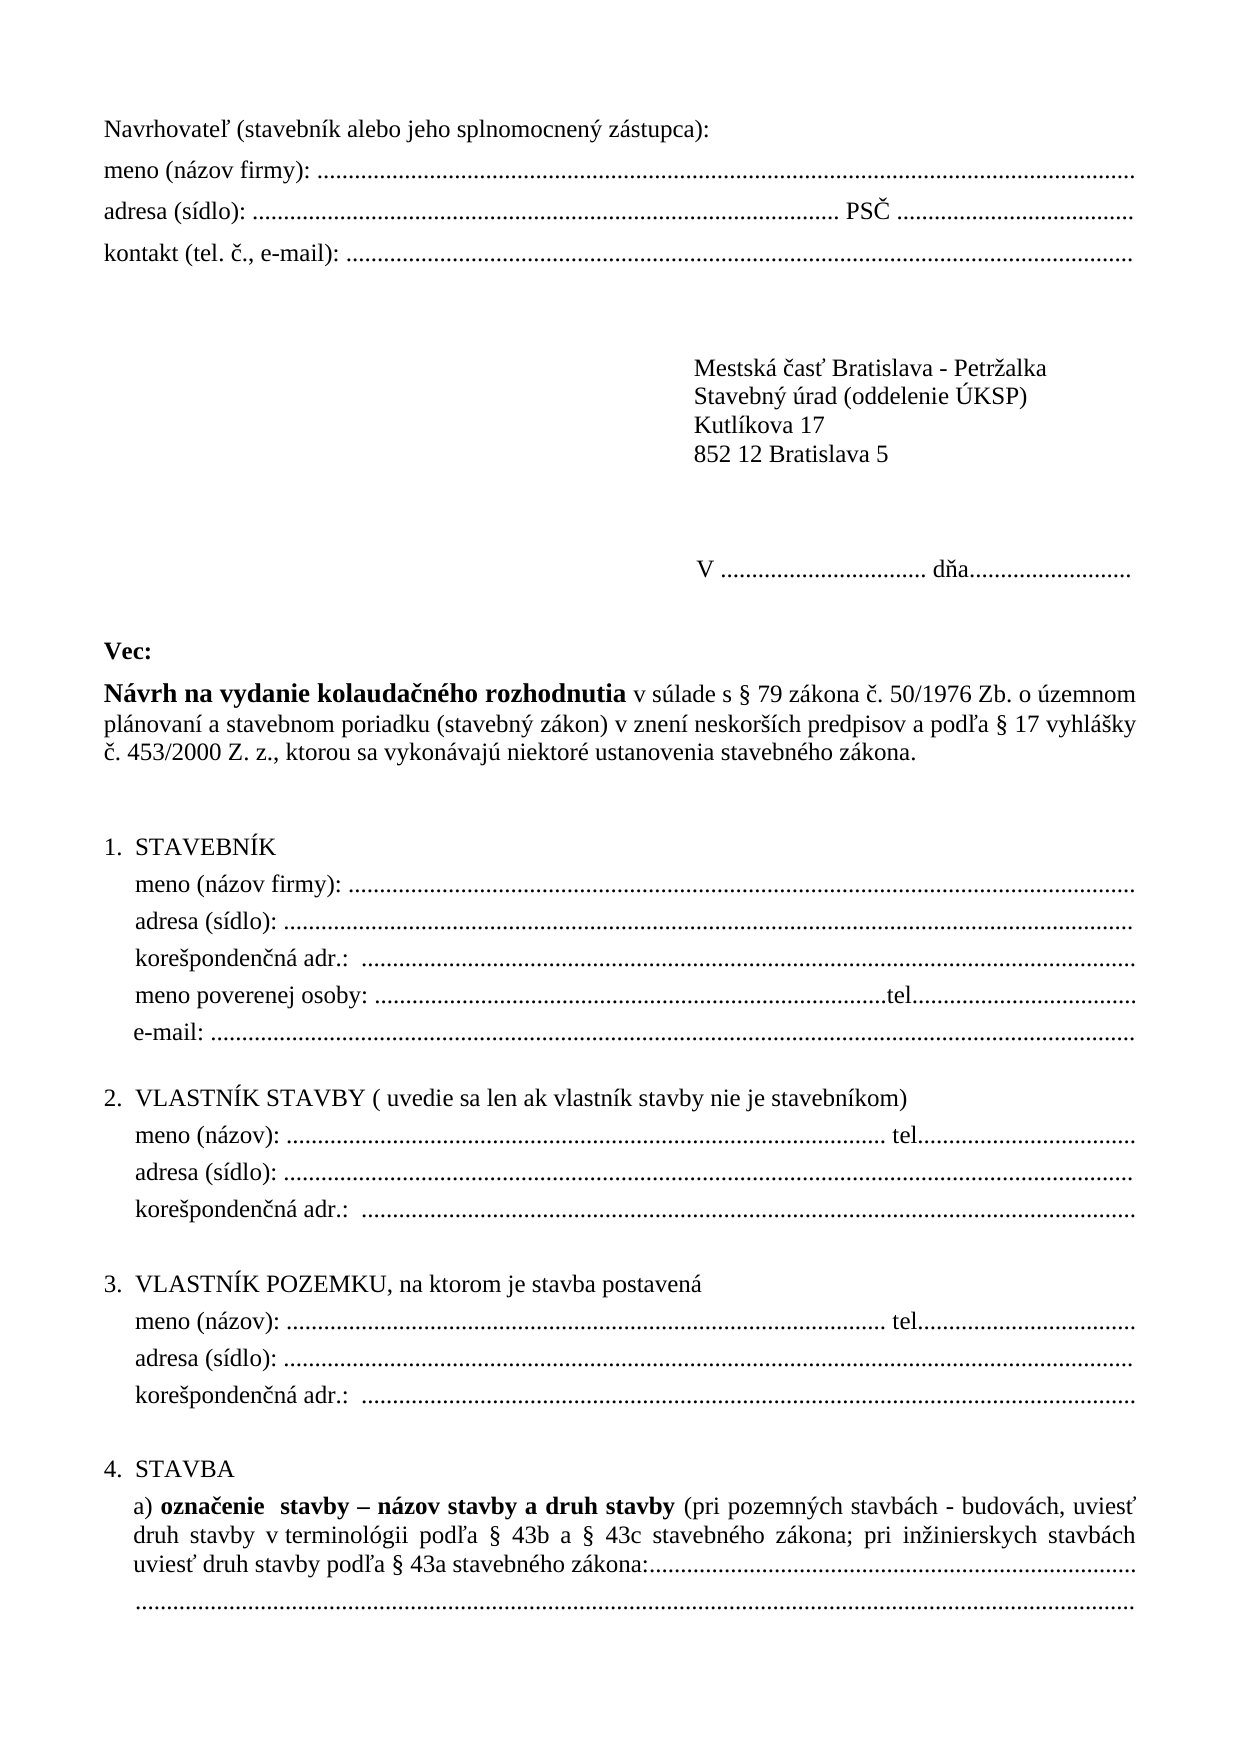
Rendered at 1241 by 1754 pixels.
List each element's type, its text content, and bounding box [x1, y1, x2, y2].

text meno (názov): ................................................................................................ tel................................... [103, 1120, 1137, 1149]
text kontakt (tel. č., e-mail): .............................................................................................................................. [103, 238, 1137, 266]
text 3. VLASTNÍK POZEMKU, na ktorom je stavba postavená [103, 1269, 1137, 1297]
text meno (názov firmy): .............................................................................................................................. [103, 869, 1137, 898]
text V ................................. dňa.......................... [546, 554, 1137, 583]
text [103, 1586, 1137, 1614]
text Kutlíkova 17 [620, 410, 1137, 439]
text Vec: [103, 636, 1137, 665]
text Návrh na vydanie kolaudačného rozhodnutia v súlade s § 79 zákona č. 50/1976 Zb. o územnom plánovaní a stavebnom poriadku (stavebný zákon) v znení neskorších predpisov a podľa § 17 vyhlášky č. 453/2000 Z. z., ktorou sa vykonávajú niektoré ustanovenia stavebného zákona. [103, 678, 1137, 766]
text meno (názov firmy): ................................................................................................................................... [103, 155, 1137, 184]
text Mestská časť Bratislava - Petržalka [620, 353, 1137, 381]
text 1. STAVEBNÍK [103, 832, 1137, 861]
text Stavebný úrad (oddelenie ÚKSP) [620, 381, 1137, 410]
text e-mail: .................................................................................................................................................... [103, 1017, 1137, 1046]
text adresa (sídlo): ........................................................................................................................................ [103, 906, 1137, 935]
text korešpondenčná adr.: ............................................................................................................................ [103, 1194, 1137, 1223]
text korešpondenčná adr.: ............................................................................................................................ [103, 1380, 1137, 1409]
text 4. STAVBA [103, 1454, 1137, 1483]
text adresa (sídlo): ........................................................................................................................................ [103, 1343, 1137, 1372]
text a) označenie stavby – názov stavby a druh stavby (pri pozemných stavbách - budovách, uviesť druh stavby v terminológii podľa § 43b a § 43c stavebného zákona; pri inžinierskych stavbách uviesť druh stavby podľa § 43a stavebného zákona:.............................................................................. [133, 1491, 1137, 1577]
text meno poverenej osoby: ..................................................................................tel.................................... [103, 980, 1137, 1009]
text 2. VLASTNÍK STAVBY ( uvedie sa len ak vlastník stavby nie je stavebníkom) [103, 1083, 1137, 1112]
text Navrhovateľ (stavebník alebo jeho splnomocnený zástupca): [103, 114, 1137, 143]
text adresa (sídlo): ........................................................................................................................................ [103, 1157, 1137, 1186]
text adresa (sídlo): .............................................................................................. PSČ ...................................... [103, 196, 1137, 225]
text korešpondenčná adr.: ............................................................................................................................ [103, 943, 1137, 972]
text 852 12 Bratislava 5 [620, 439, 1137, 468]
text meno (názov): ................................................................................................ tel................................... [103, 1306, 1137, 1334]
